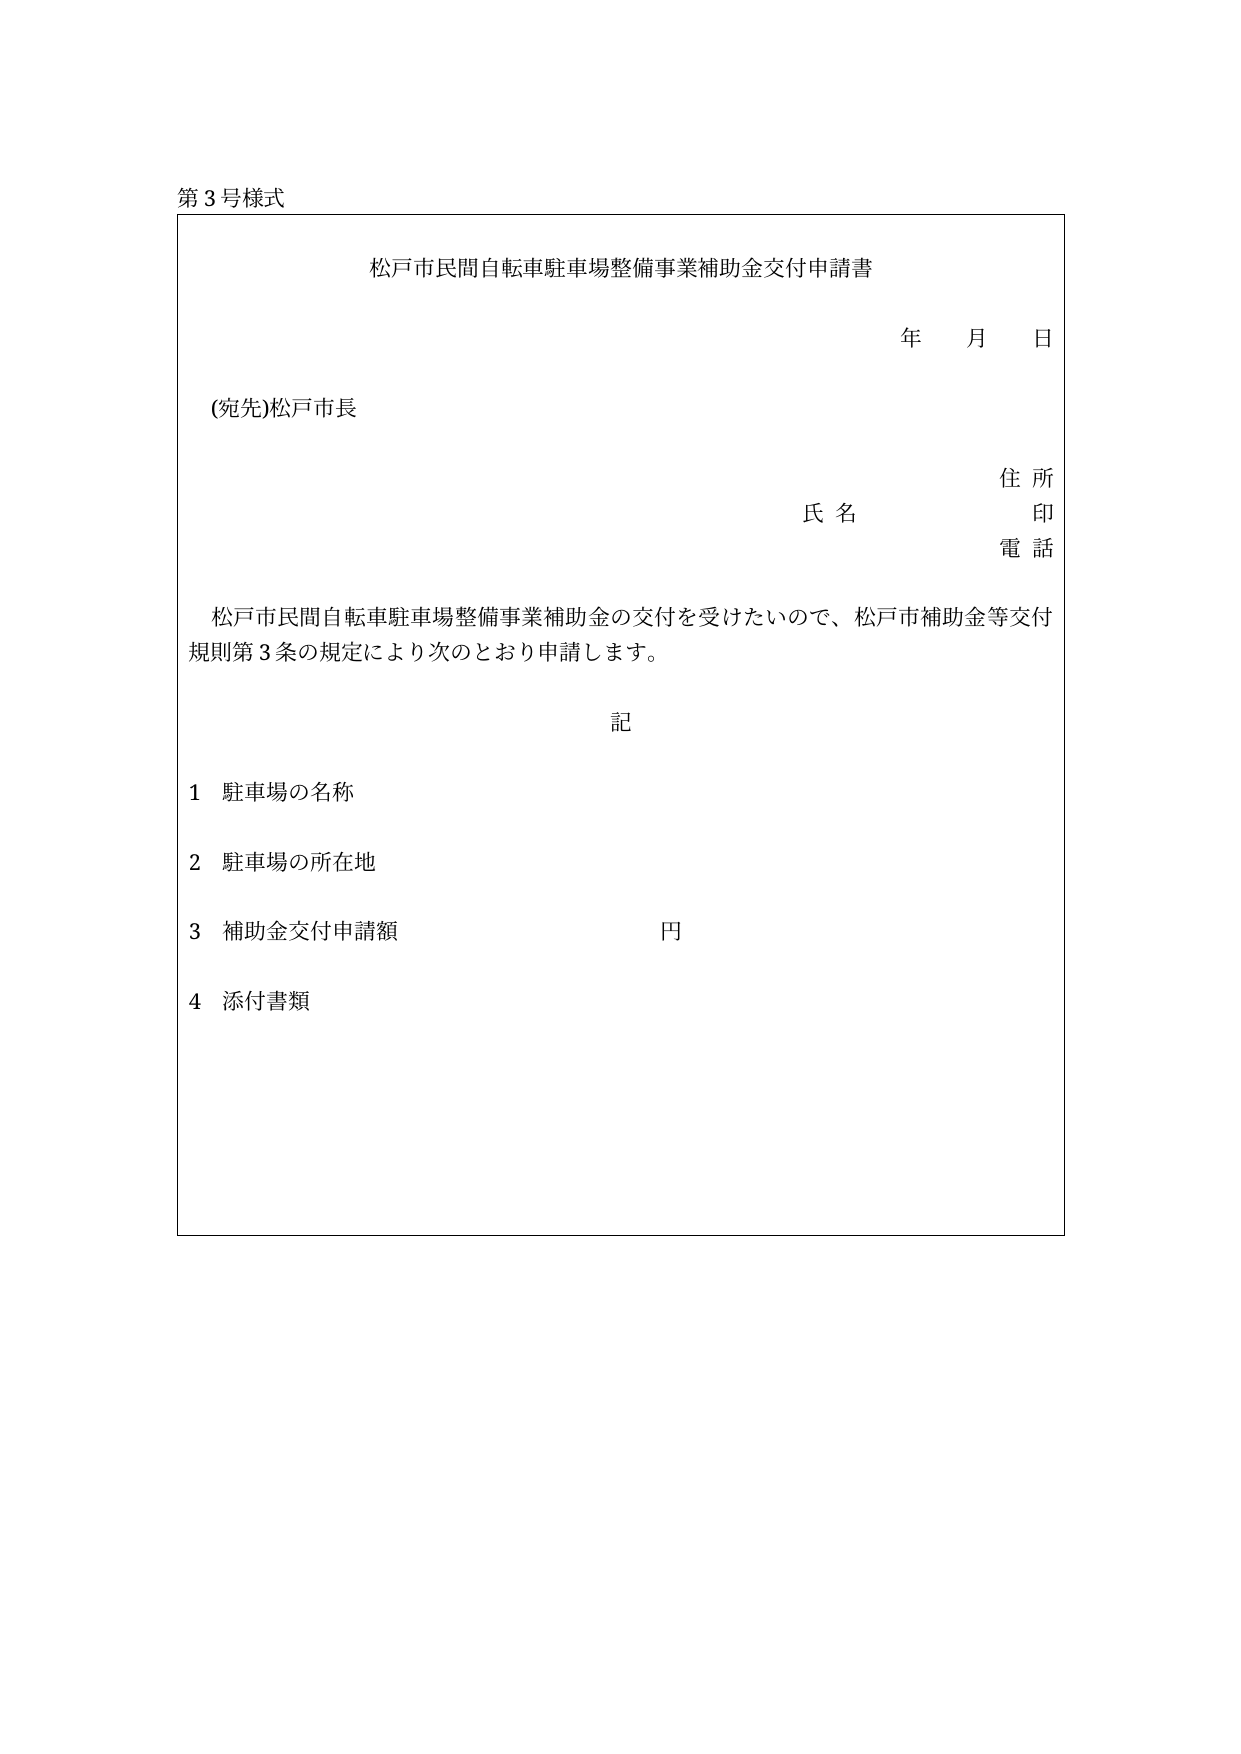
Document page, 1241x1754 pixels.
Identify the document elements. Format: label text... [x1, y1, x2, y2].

text 第3号様式 [177, 179, 1063, 214]
table_header 松戸市民間自転車駐車場整備事業補助金交付申請書 年 月 日 (宛先)松戸市長 住所 氏名 印 電話 松戸市民間自転車駐車場整備事業補助金の交付を受けたいので、松戸市補助金等交付規則第3条の規定により次のとおり申請します。 記 1 駐車場の名称 2 駐車場の所在地 3 補助金交付申請額 円 4 添付書類 [178, 215, 1064, 1235]
